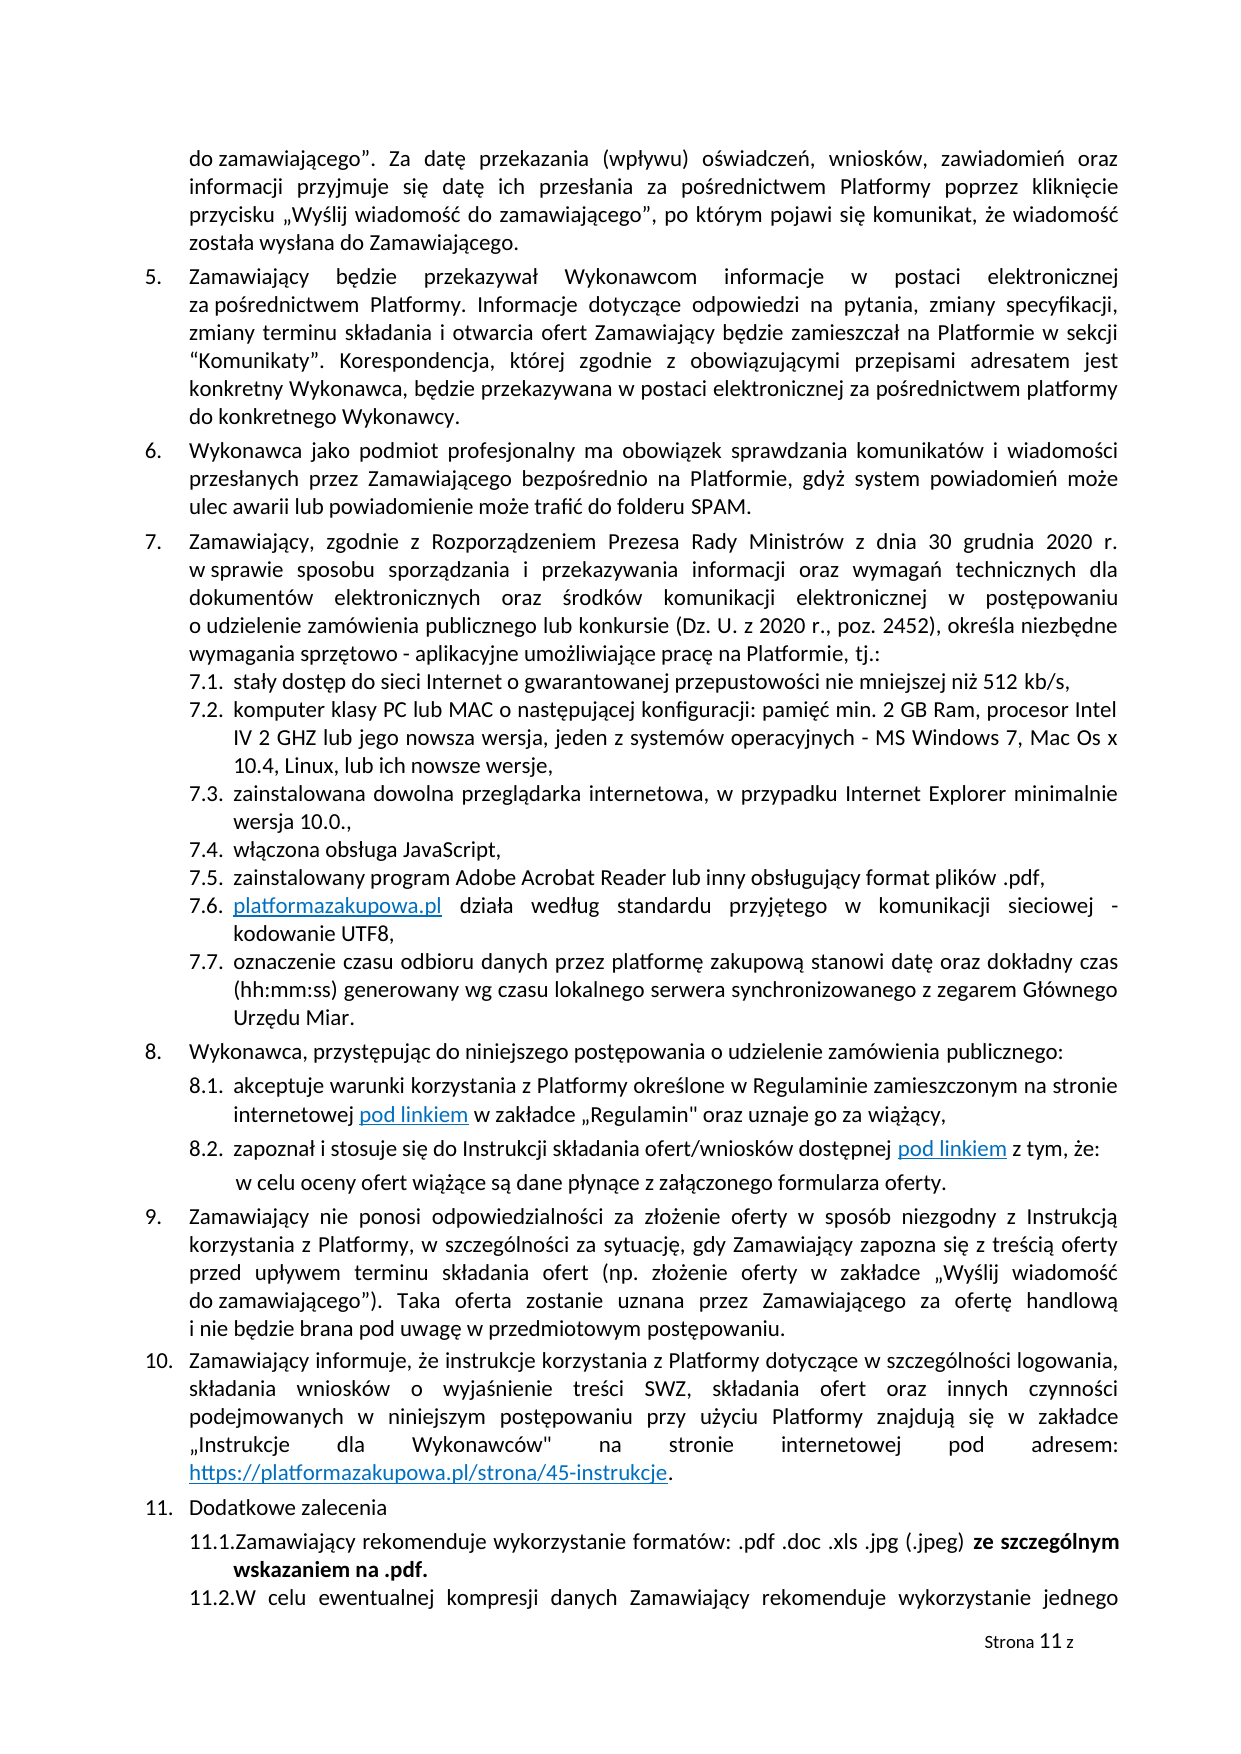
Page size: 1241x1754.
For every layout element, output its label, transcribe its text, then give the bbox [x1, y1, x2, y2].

list Wykonawca jako podmiot profesjonalny ma obowiązek sprawdzania komunikatów i wiadomości przesłanych przez Zamawiającego bezpośrednio na Platformie, gdyż system powiadomień może ulec awarii lub powiadomienie może trafić do folderu SPAM. [144, 436, 1120, 521]
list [144, 144, 1120, 256]
list Dodatkowe zalecenia [144, 1493, 1120, 1521]
list Zamawiający informuje, że instrukcje korzystania z Platformy dotyczące w szczególności logowania, składania wniosków o wyjaśnienie treści SWZ, składania ofert oraz innych czynności podejmowanych w niniejszym postępowaniu przy użyciu Platformy znajdują się w zakładce „Instrukcje dla Wykonawców" na stronie internetowej pod adresem: https://platformazakupowa.pl/strona/45-instrukcje. [144, 1346, 1120, 1486]
list włączona obsługa JavaScript, [189, 835, 1120, 863]
list w celu oceny ofert wiążące są dane płynące z załączonego formularza oferty. [218, 1168, 1119, 1196]
list Zamawiający nie ponosi odpowiedzialności za złożenie oferty w sposób niezgodny z Instrukcją korzystania z Platformy, w szczególności za sytuację, gdy Zamawiający zapozna się z treścią oferty przed upływem terminu składania ofert (np. złożenie oferty w zakładce „Wyślij wiadomość do zamawiającego”). Taka oferta zostanie uznana przez Zamawiającego za ofertę handlową i nie będzie brana pod uwagę w przedmiotowym postępowaniu. [144, 1202, 1119, 1342]
list Zamawiający będzie przekazywał Wykonawcom informacje w postaci elektronicznej za pośrednictwem Platformy. Informacje dotyczące odpowiedzi na pytania, zmiany specyfikacji, zmiany terminu składania i otwarcia ofert Zamawiający będzie zamieszczał na Platformie w sekcji “Komunikaty”. Korespondencja, której zgodnie z obowiązującymi przepisami adresatem jest konkretny Wykonawca, będzie przekazywana w postaci elektronicznej za pośrednictwem platformy do konkretnego Wykonawcy. [144, 262, 1120, 430]
list komputer klasy PC lub MAC o następującej konfiguracji: pamięć min. 2 GB Ram, procesor Intel IV 2 GHZ lub jego nowsza wersja, jeden z systemów operacyjnych - MS Windows 7, Mac Os x 10.4, Linux, lub ich nowsze wersje, [189, 695, 1120, 779]
list Zamawiający rekomenduje wykorzystanie formatów: .pdf .doc .xls .jpg (.jpeg) ze szczególnym wskazaniem na .pdf. [189, 1527, 1120, 1583]
list akceptuje warunki korzystania z Platformy określone w Regulaminie zamieszczonym na stronie internetowej pod linkiem w zakładce „Regulamin" oraz uznaje go za wiążący, [189, 1072, 1120, 1128]
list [189, 1583, 1120, 1611]
list platformazakupowa.pl działa według standardu przyjętego w komunikacji sieciowej - kodowanie UTF8, [189, 891, 1120, 947]
list zainstalowana dowolna przeglądarka internetowa, w przypadku Internet Explorer minimalnie wersja 10.0., [189, 779, 1120, 835]
list zainstalowany program Adobe Acrobat Reader lub inny obsługujący format plików .pdf, [189, 863, 1120, 891]
list stały dostęp do sieci Internet o gwarantowanej przepustowości nie mniejszej niż 512 kb/s, [189, 667, 1120, 695]
list Zamawiający, zgodnie z Rozporządzeniem Prezesa Rady Ministrów z dnia 30 grudnia 2020 r. w sprawie sposobu sporządzania i przekazywania informacji oraz wymagań technicznych dla dokumentów elektronicznych oraz środków komunikacji elektronicznej w postępowaniu o udzielenie zamówienia publicznego lub konkursie (Dz. U. z 2020 r., poz. 2452), określa niezbędne wymagania sprzętowo - aplikacyjne umożliwiające pracę na Platformie, tj.: [144, 527, 1120, 667]
list Wykonawca, przystępując do niniejszego postępowania o udzielenie zamówienia publicznego: [144, 1037, 1120, 1065]
list zapoznał i stosuje się do Instrukcji składania ofert/wniosków dostępnej pod linkiem z tym, że: [189, 1134, 1119, 1162]
list oznaczenie czasu odbioru danych przez platformę zakupową stanowi datę oraz dokładny czas (hh:mm:ss) generowany wg czasu lokalnego serwera synchronizowanego z zegarem Głównego Urzędu Miar. [189, 947, 1120, 1031]
